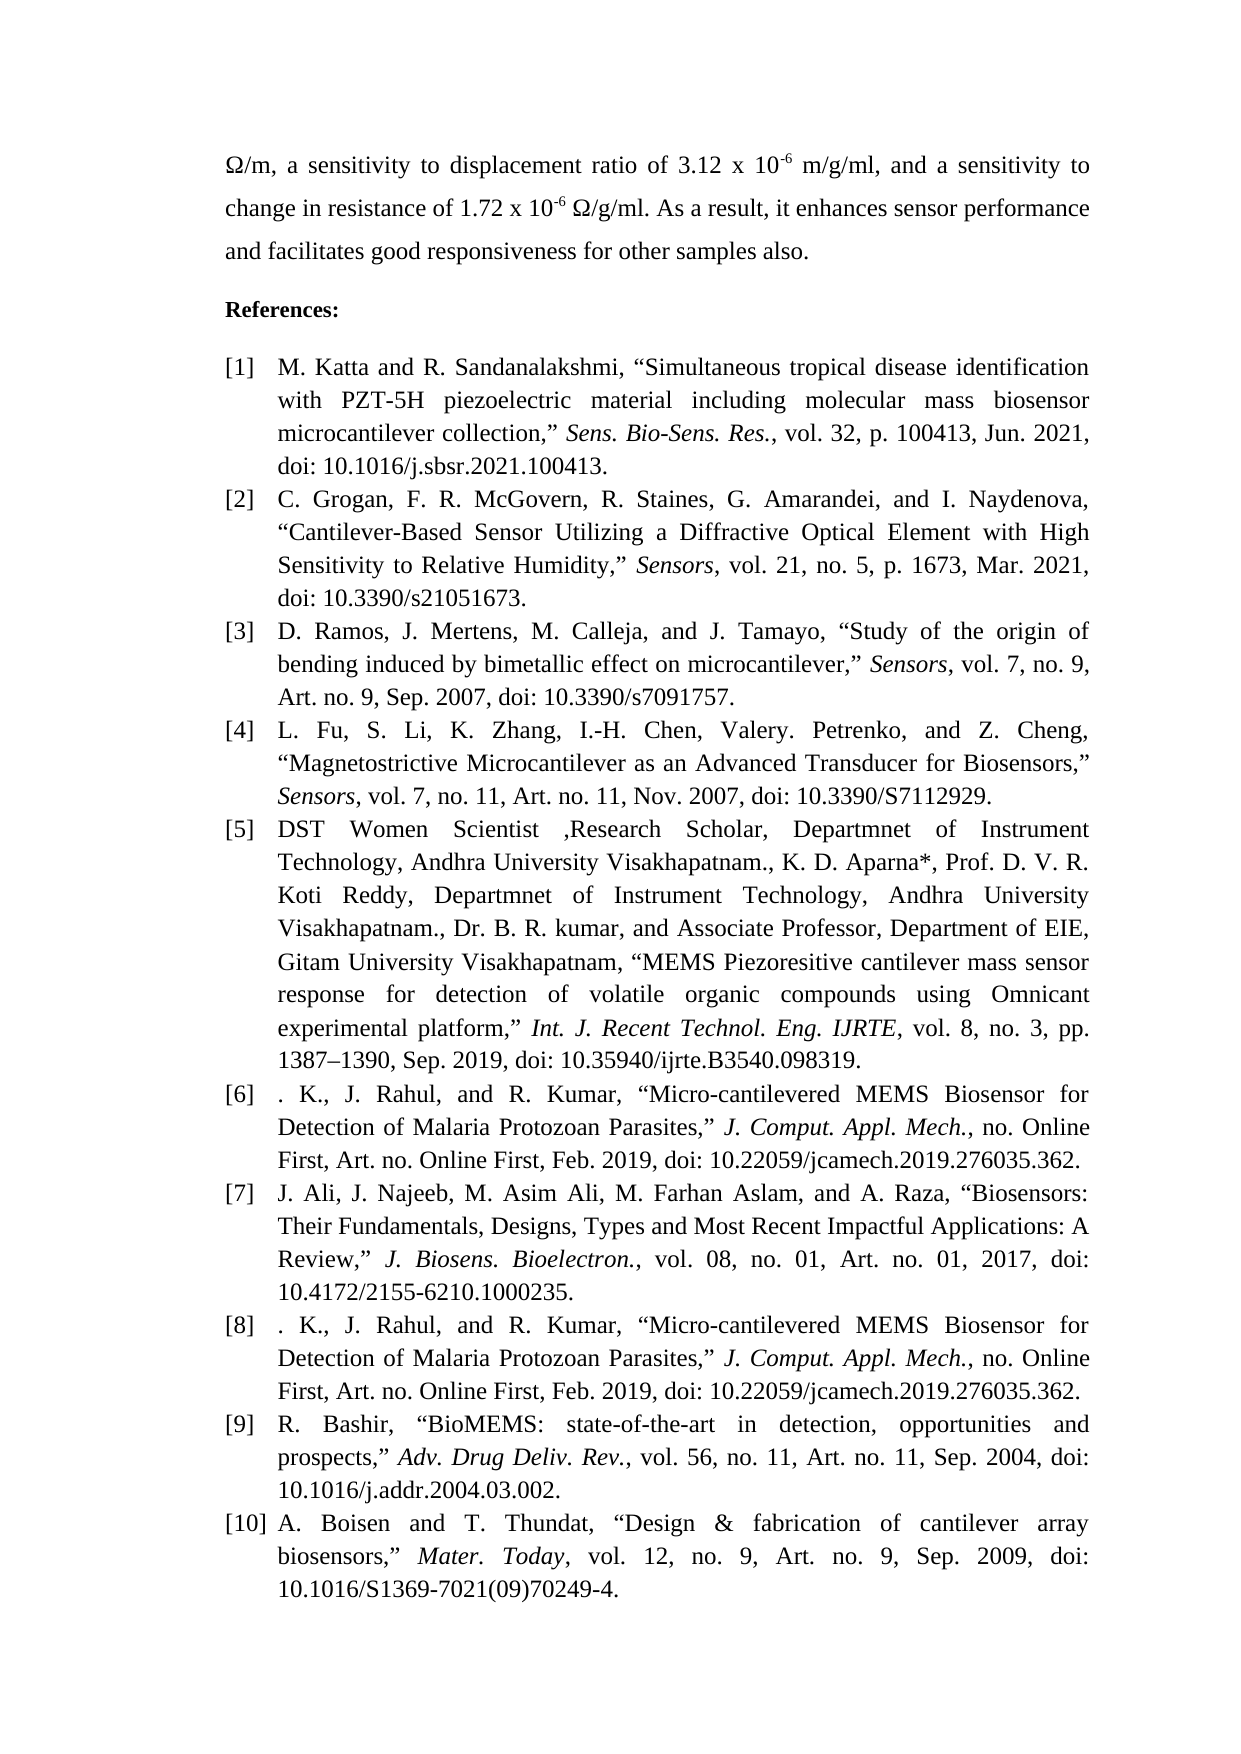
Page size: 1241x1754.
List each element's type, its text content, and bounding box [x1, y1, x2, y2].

text [3] D. Ramos, J. Mertens, M. Calleja, and J. Tamayo, “Study of the origin of bending induced by bimetallic effect on microcantilever,” Sensors, vol. 7, no. 9, Art. no. 9, Sep. 2007, doi: 10.3390/s7091757. [225, 616, 1090, 711]
text [1] M. Katta and R. Sandanalakshmi, “Simultaneous tropical disease identification with PZT-5H piezoelectric material including molecular mass biosensor microcantilever collection,” Sens. Bio-Sens. Res., vol. 32, p. 100413, Jun. 2021, doi: 10.1016/j.sbsr.2021.100413. [225, 352, 1090, 480]
text [8] . K., J. Rahul, and R. Kumar, “Micro-cantilevered MEMS Biosensor for Detection of Malaria Protozoan Parasites,” J. Comput. Appl. Mech., no. Online First, Art. no. Online First, Feb. 2019, doi: 10.22059/jcamech.2019.276035.362. [225, 1310, 1090, 1404]
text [225, 150, 1090, 265]
text [7] J. Ali, J. Najeeb, M. Asim Ali, M. Farhan Aslam, and A. Raza, “Biosensors: Their Fundamentals, Designs, Types and Most Recent Impactful Applications: A Review,” J. Biosens. Bioelectron., vol. 08, no. 01, Art. no. 01, 2017, doi: 10.4172/2155-6210.1000235. [225, 1178, 1090, 1306]
text [6] . K., J. Rahul, and R. Kumar, “Micro-cantilevered MEMS Biosensor for Detection of Malaria Protozoan Parasites,” J. Comput. Appl. Mech., no. Online First, Art. no. Online First, Feb. 2019, doi: 10.22059/jcamech.2019.276035.362. [225, 1079, 1090, 1173]
text [2] C. Grogan, F. R. McGovern, R. Staines, G. Amarandei, and I. Naydenova, “Cantilever-Based Sensor Utilizing a Diffractive Optical Element with High Sensitivity to Relative Humidity,” Sensors, vol. 21, no. 5, p. 1673, Mar. 2021, doi: 10.3390/s21051673. [225, 484, 1090, 612]
text [10] A. Boisen and T. Thundat, “Design & fabrication of cantilever array biosensors,” Mater. Today, vol. 12, no. 9, Art. no. 9, Sep. 2009, doi: 10.1016/S1369-7021(09)70249-4. [225, 1508, 1090, 1603]
text [9] R. Bashir, “BioMEMS: state-of-the-art in detection, opportunities and prospects,” Adv. Drug Deliv. Rev., vol. 56, no. 11, Art. no. 11, Sep. 2004, doi: 10.1016/j.addr.2004.03.002. [225, 1409, 1090, 1504]
text References: [225, 296, 1090, 322]
text [5] DST Women Scientist ,Research Scholar, Departmnet of Instrument Technology, Andhra University Visakhapatnam., K. D. Aparna*, Prof. D. V. R. Koti Reddy, Departmnet of Instrument Technology, Andhra University Visakhapatnam., Dr. B. R. kumar, and Associate Professor, Department of EIE, Gitam University Visakhapatnam, “MEMS Piezoresitive cantilever mass sensor response for detection of volatile organic compounds using Omnicant experimental platform,” Int. J. Recent Technol. Eng. IJRTE, vol. 8, no. 3, pp. 1387–1390, Sep. 2019, doi: 10.35940/ijrte.B3540.098319. [225, 814, 1090, 1074]
text [4] L. Fu, S. Li, K. Zhang, I.-H. Chen, Valery. Petrenko, and Z. Cheng, “Magnetostrictive Microcantilever as an Advanced Transducer for Biosensors,” Sensors, vol. 7, no. 11, Art. no. 11, Nov. 2007, doi: 10.3390/S7112929. [225, 715, 1090, 810]
